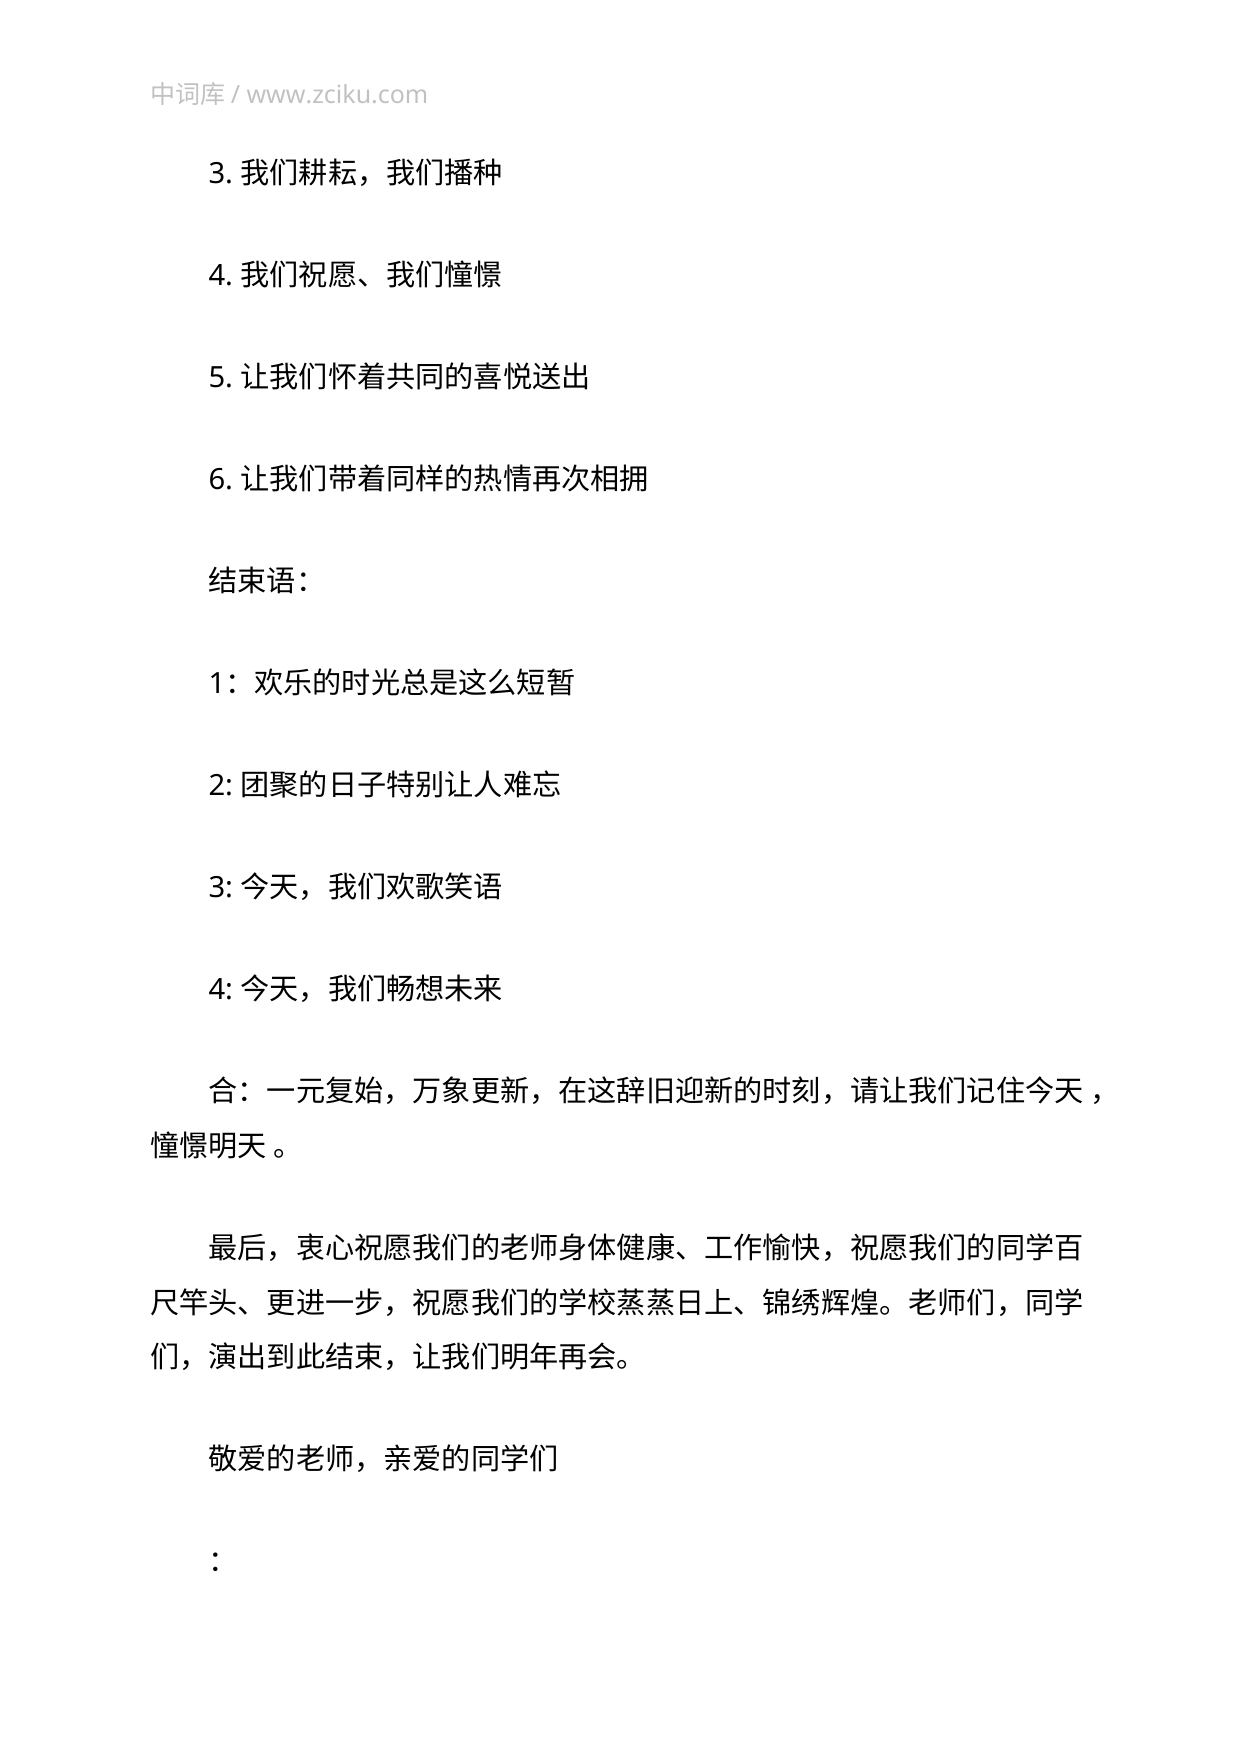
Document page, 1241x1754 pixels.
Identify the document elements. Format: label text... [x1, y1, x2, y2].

text 6. 让我们带着同样的热情再次相拥 [150, 456, 1090, 498]
text ： [150, 1538, 1090, 1580]
text 2: 团聚的日子特别让人难忘 [150, 762, 1090, 804]
text 5. 让我们怀着共同的喜悦送出 [150, 354, 1090, 396]
text 1：欢乐的时光总是这么短暂 [150, 660, 1090, 702]
text 敬爱的老师，亲爱的同学们 [150, 1436, 1090, 1478]
text 结束语： [150, 558, 1090, 600]
text 合：一元复始，万象更新，在这辞旧迎新的时刻，请让我们记住今天 ，憧憬明天 。 [150, 1068, 1090, 1165]
text 3: 今天，我们欢歌笑语 [150, 864, 1090, 906]
text 4: 今天，我们畅想未来 [150, 966, 1090, 1008]
text 3. 我们耕耘，我们播种 [150, 150, 1090, 192]
text 4. 我们祝愿、我们憧憬 [150, 252, 1090, 294]
text 最后，衷心祝愿我们的老师身体健康、工作愉快，祝愿我们的同学百尺竿头、更进一步，祝愿我们的学校蒸蒸日上、锦绣辉煌。老师们，同学们，演出到此结束，让我们明年再会。 [150, 1224, 1090, 1376]
